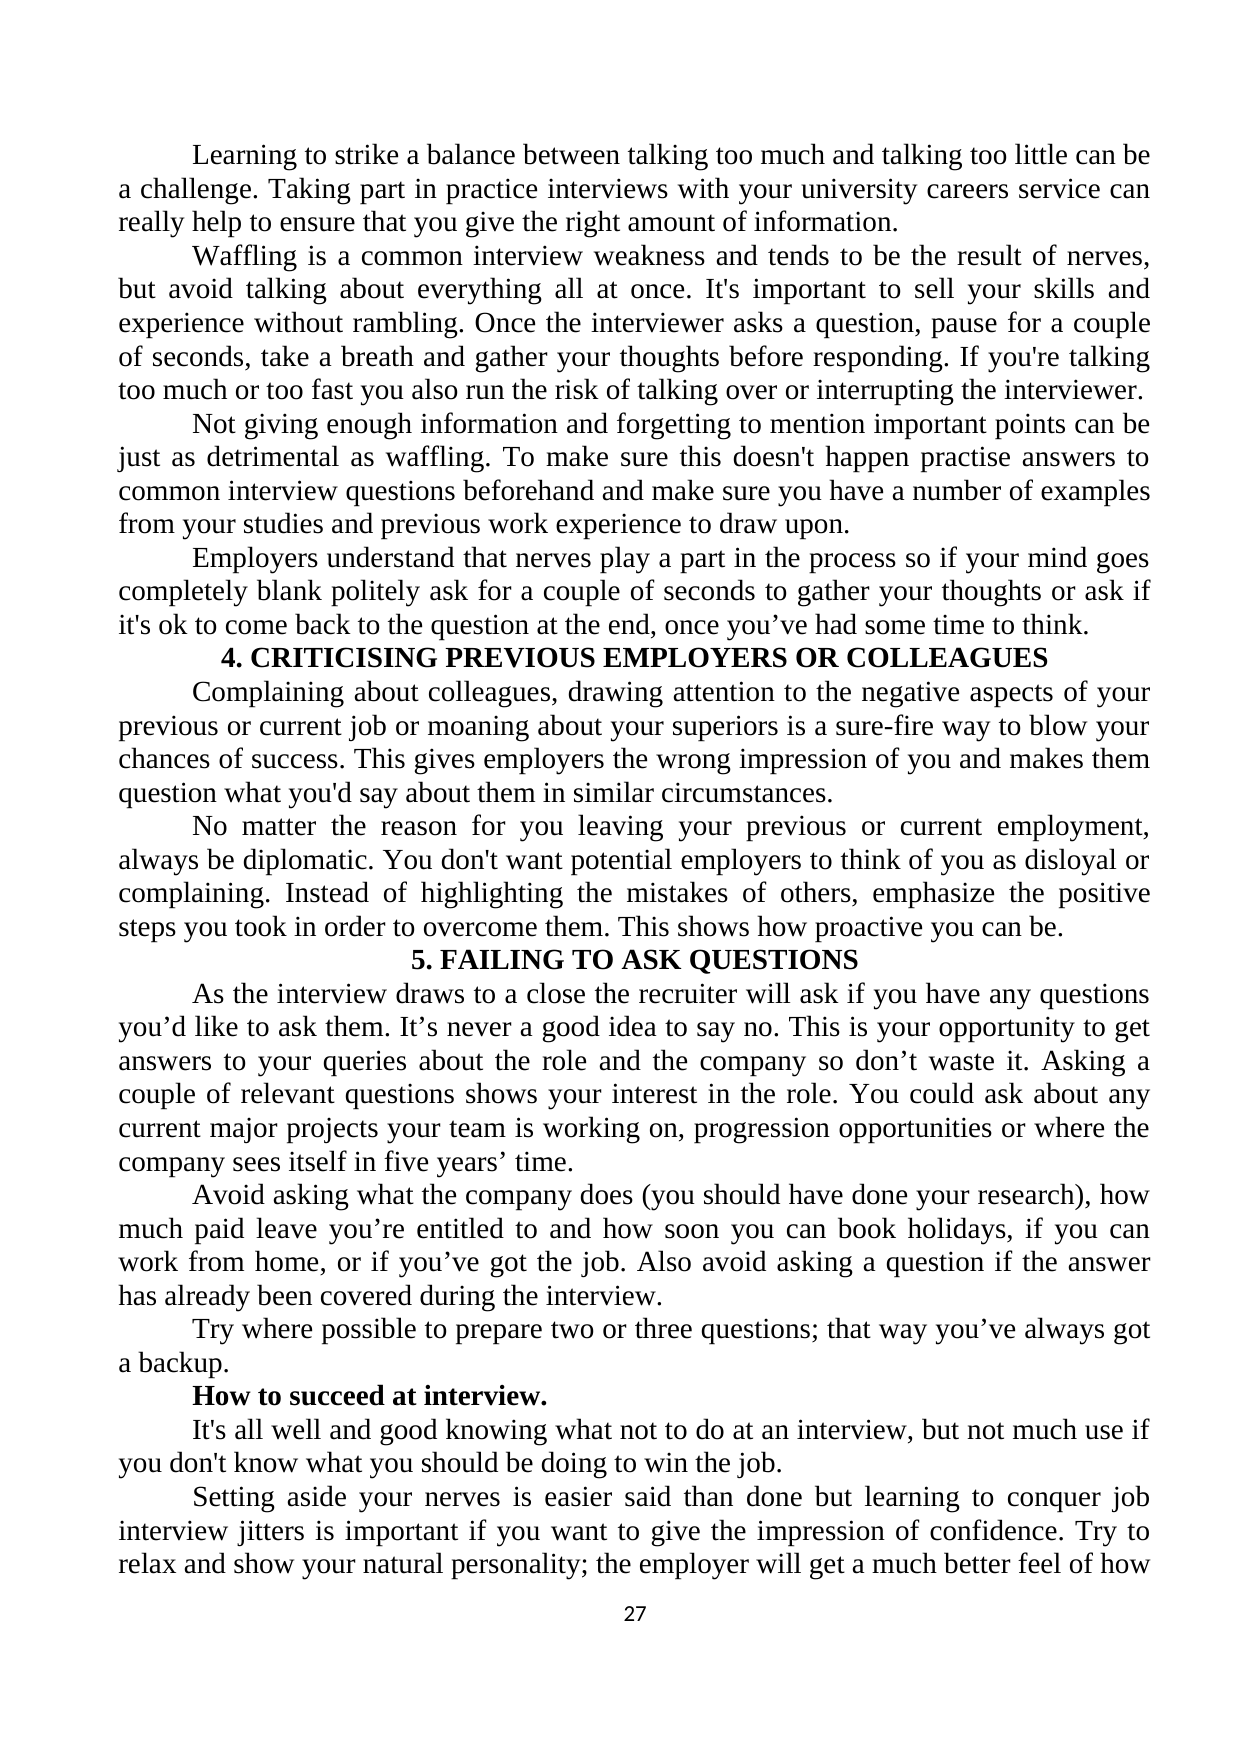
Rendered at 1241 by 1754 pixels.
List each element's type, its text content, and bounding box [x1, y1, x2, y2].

text Employers understand that nerves play a part in the process so if your mind goes completely blank politely ask for a couple of seconds to gather your thoughts or ask if it's ok to come back to the question at the end, once you’ve had some time to think. [118, 540, 1152, 641]
text It's all well and good knowing what not to do at an interview, but not much use if you don't know what you should be doing to win the job. [118, 1412, 1152, 1479]
text Complaining about colleagues, drawing attention to the negative aspects of your previous or current job or moaning about your superiors is a sure-fire way to blow your chances of success. This gives employers the wrong impression of you and makes them question what you'd say about them in similar circumstances. [118, 674, 1152, 808]
text Not giving enough information and forgetting to mention important points can be just as detrimental as waffling. To make sure this doesn't happen practise answers to common interview questions beforehand and make sure you have a number of examples from your studies and previous work experience to draw upon. [118, 406, 1152, 540]
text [118, 1479, 1152, 1580]
text As the interview draws to a close the recruiter will ask if you have any questions you’d like to ask them. It’s never a good idea to say no. This is your opportunity to get answers to your queries about the role and the company so don’t waste it. Asking a couple of relevant questions shows your interest in the role. You could ask about any current major projects your team is working on, progression opportunities or where the company sees itself in five years’ time. [118, 976, 1152, 1177]
text How to succeed at interview. [118, 1378, 1152, 1412]
text No matter the reason for you leaving your previous or current employment, always be diplomatic. You don't want potential employers to think of you as disloyal or complaining. Instead of highlighting the mistakes of others, emphasize the positive steps you took in order to overcome them. This shows how proactive you can be. [118, 808, 1152, 942]
text Learning to strike a balance between talking too much and talking too little can be a challenge. Taking part in practice interviews with your university careers service can really help to ensure that you give the right amount of information. [118, 137, 1152, 238]
text Waffling is a common interview weakness and tends to be the result of nerves, but avoid talking about everything all at once. It's important to sell your skills and experience without rambling. Once the interviewer asks a question, pause for a couple of seconds, take a breath and gather your thoughts before responding. If you're talking too much or too fast you also run the risk of talking over or interrupting the interviewer. [118, 238, 1152, 406]
text Try where possible to prepare two or three questions; that way you’ve always got a backup. [118, 1311, 1152, 1378]
text Avoid asking what the company does (you should have done your research), how much paid leave you’re entitled to and how soon you can book holidays, if you can work from home, or if you’ve got the job. Also avoid asking a question if the answer has already been covered during the interview. [118, 1177, 1152, 1311]
text 5. FAILING TO ASK QUESTIONS [118, 942, 1152, 976]
text 4. CRITICISING PREVIOUS EMPLOYERS OR COLLEAGUES [118, 641, 1152, 674]
